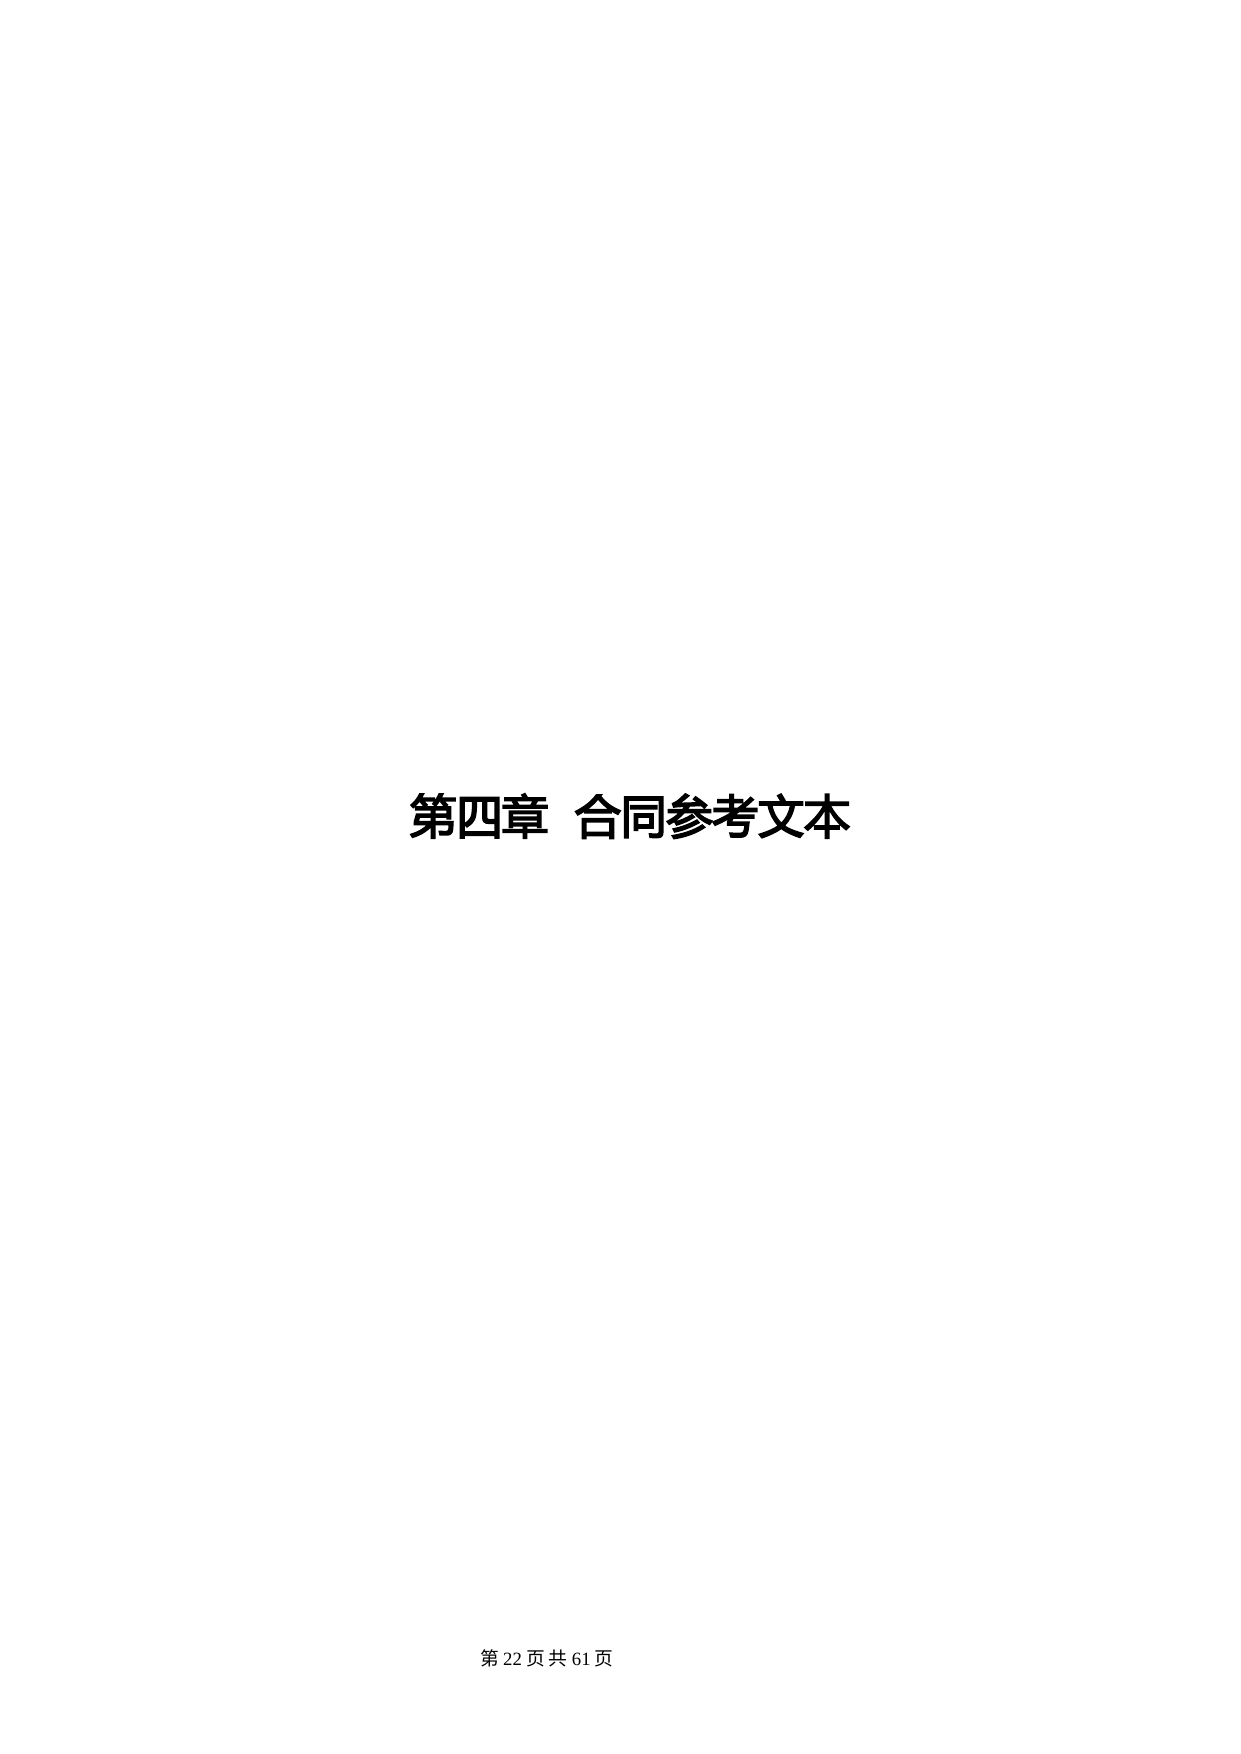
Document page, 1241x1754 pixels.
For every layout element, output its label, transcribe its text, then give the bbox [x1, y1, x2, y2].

subtitle 第四章 合同参考文本 [127, 781, 1133, 846]
